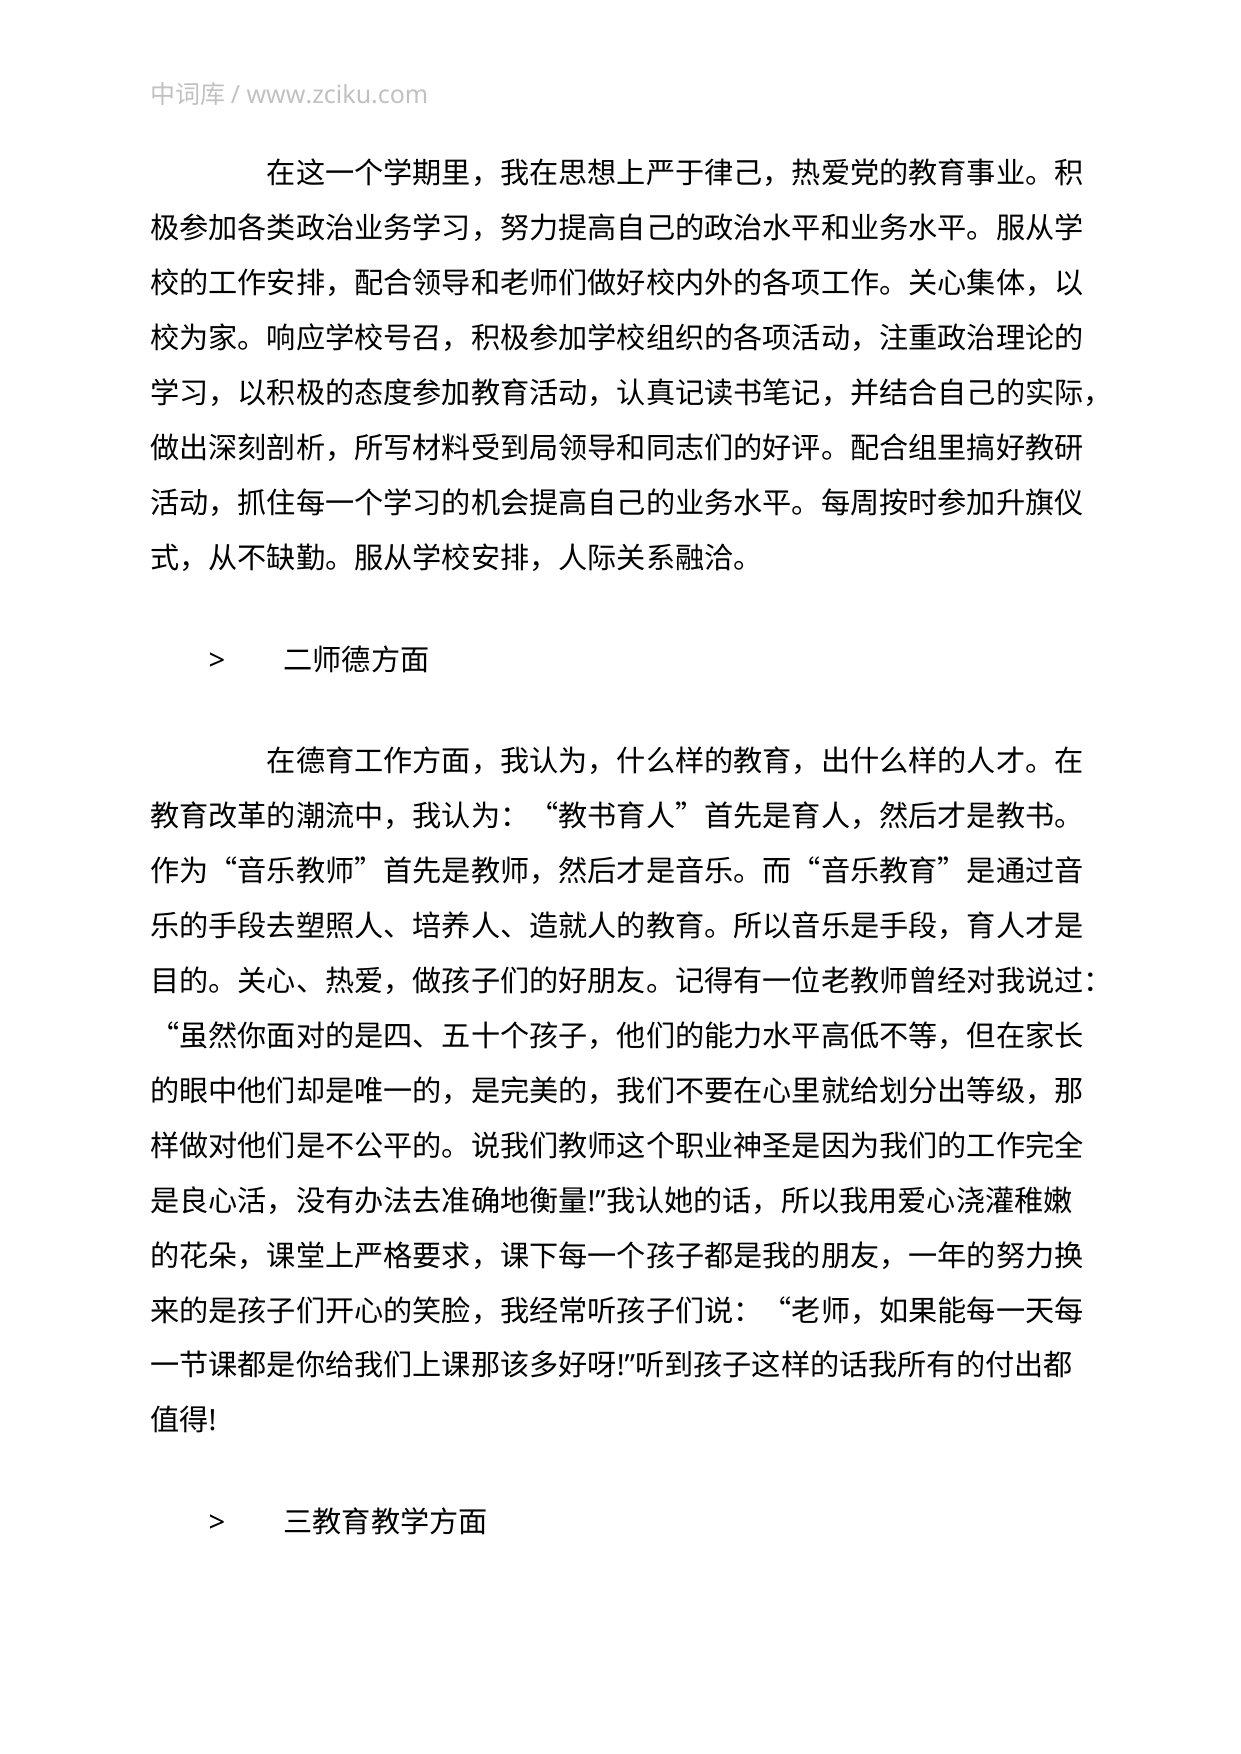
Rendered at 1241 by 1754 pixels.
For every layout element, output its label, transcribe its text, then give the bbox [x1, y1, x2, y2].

text 在这一个学期里，我在思想上严于律己，热爱党的教育事业。积极参加各类政治业务学习，努力提高自己的政治水平和业务水平。服从学校的工作安排，配合领导和老师们做好校内外的各项工作。关心集体，以校为家。响应学校号召，积极参加学校组织的各项活动，注重政治理论的学习，以积极的态度参加教育活动，认真记读书笔记，并结合自己的实际，做出深刻剖析，所写材料受到局领导和同志们的好评。配合组里搞好教研活动，抓住每一个学习的机会提高自己的业务水平。每周按时参加升旗仪式，从不缺勤。服从学校安排，人际关系融洽。 [150, 150, 1090, 577]
text 在德育工作方面，我认为，什么样的教育，出什么样的人才。在教育改革的潮流中，我认为：“教书育人”首先是育人，然后才是教书。作为“音乐教师”首先是教师，然后才是音乐。而“音乐教育”是通过音乐的手段去塑照人、培养人、造就人的教育。所以音乐是手段，育人才是目的。关心、热爱，做孩子们的好朋友。记得有一位老教师曾经对我说过：“虽然你面对的是四、五十个孩子，他们的能力水平高低不等，但在家长的眼中他们却是唯一的，是完美的，我们不要在心里就给划分出等级，那样做对他们是不公平的。说我们教师这个职业神圣是因为我们的工作完全是良心活，没有办法去准确地衡量!”我认她的话，所以我用爱心浇灌稚嫩的花朵，课堂上严格要求，课下每一个孩子都是我的朋友，一年的努力换来的是孩子们开心的笑脸，我经常听孩子们说：“老师，如果能每一天每一节课都是你给我们上课那该多好呀!”听到孩子这样的话我所有的付出都值得! [150, 738, 1090, 1439]
text > 二师德方面 [150, 636, 1090, 678]
text > 三教育教学方面 [150, 1499, 1090, 1541]
